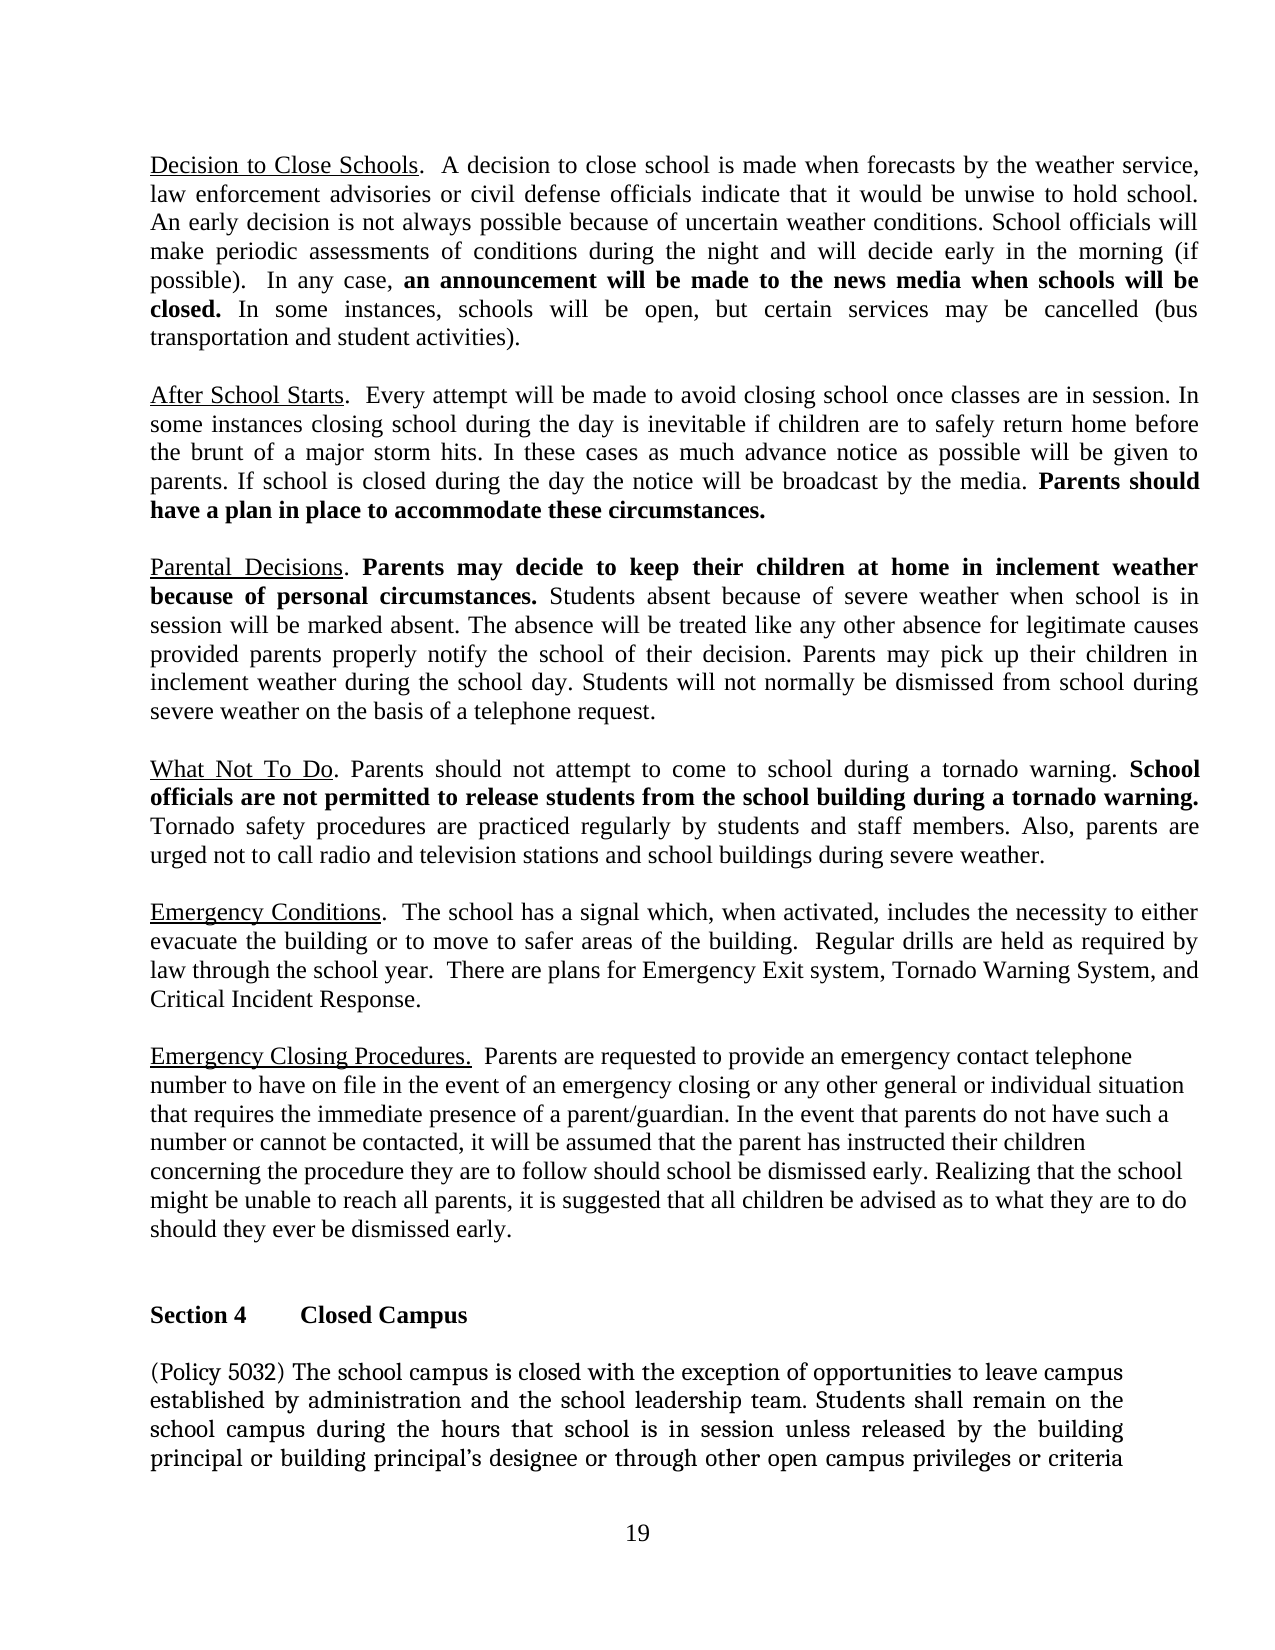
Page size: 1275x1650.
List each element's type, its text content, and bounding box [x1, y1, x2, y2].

text Section 4 Closed Campus [150, 1300, 1200, 1329]
text Emergency Conditions. The school has a signal which, when activated, includes the necessity to either evacuate the building or to move to safer areas of the building. Regular drills are held as required by law through the school year. There are plans for Emergency Exit system, Tornado Warning System, and Critical Incident Response. [150, 897, 1200, 1012]
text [150, 1357, 1125, 1472]
text Parental Decisions. Parents may decide to keep their children at home in inclement weather because of personal circumstances. Students absent because of severe weather when school is in session will be marked absent. The absence will be treated like any other absence for legitimate causes provided parents properly notify the school of their decision. Parents may pick up their children in inclement weather during the school day. Students will not normally be dismissed from school during severe weather on the basis of a telephone request. [150, 552, 1200, 725]
text After School Starts. Every attempt will be made to avoid closing school once classes are in session. In some instances closing school during the day is inevitable if children are to safely return home before the brunt of a major storm hits. In these cases as much advance notice as possible will be given to parents. If school is closed during the day the notice will be broadcast by the media. Parents should have a plan in place to accommodate these circumstances. [150, 380, 1200, 524]
text Decision to Close Schools. A decision to close school is made when forecasts by the weather service, law enforcement advisories or civil defense officials indicate that it would be unwise to hold school. An early decision is not always possible because of uncertain weather conditions. School officials will make periodic assessments of conditions during the night and will decide early in the morning (if possible). In any case, an announcement will be made to the news media when schools will be closed. In some instances, schools will be open, but certain services may be cancelled (bus transportation and student activities). [150, 150, 1200, 351]
text Emergency Closing Procedures. Parents are requested to provide an emergency contact telephone number to have on file in the event of an emergency closing or any other general or individual situation that requires the immediate presence of a parent/guardian. In the event that parents do not have such a number or cannot be contacted, it will be assumed that the parent has instructed their children concerning the procedure they are to follow should school be dismissed early. Realizing that the school might be unable to reach all parents, it is suggested that all children be advised as to what they are to do should they ever be dismissed early. [150, 1041, 1200, 1242]
text What Not To Do. Parents should not attempt to come to school during a tornado warning. School officials are not permitted to release students from the school building during a tornado warning. Tornado safety procedures are practiced regularly by students and staff members. Also, parents are urged not to call radio and television stations and school buildings during severe weather. [150, 754, 1200, 869]
